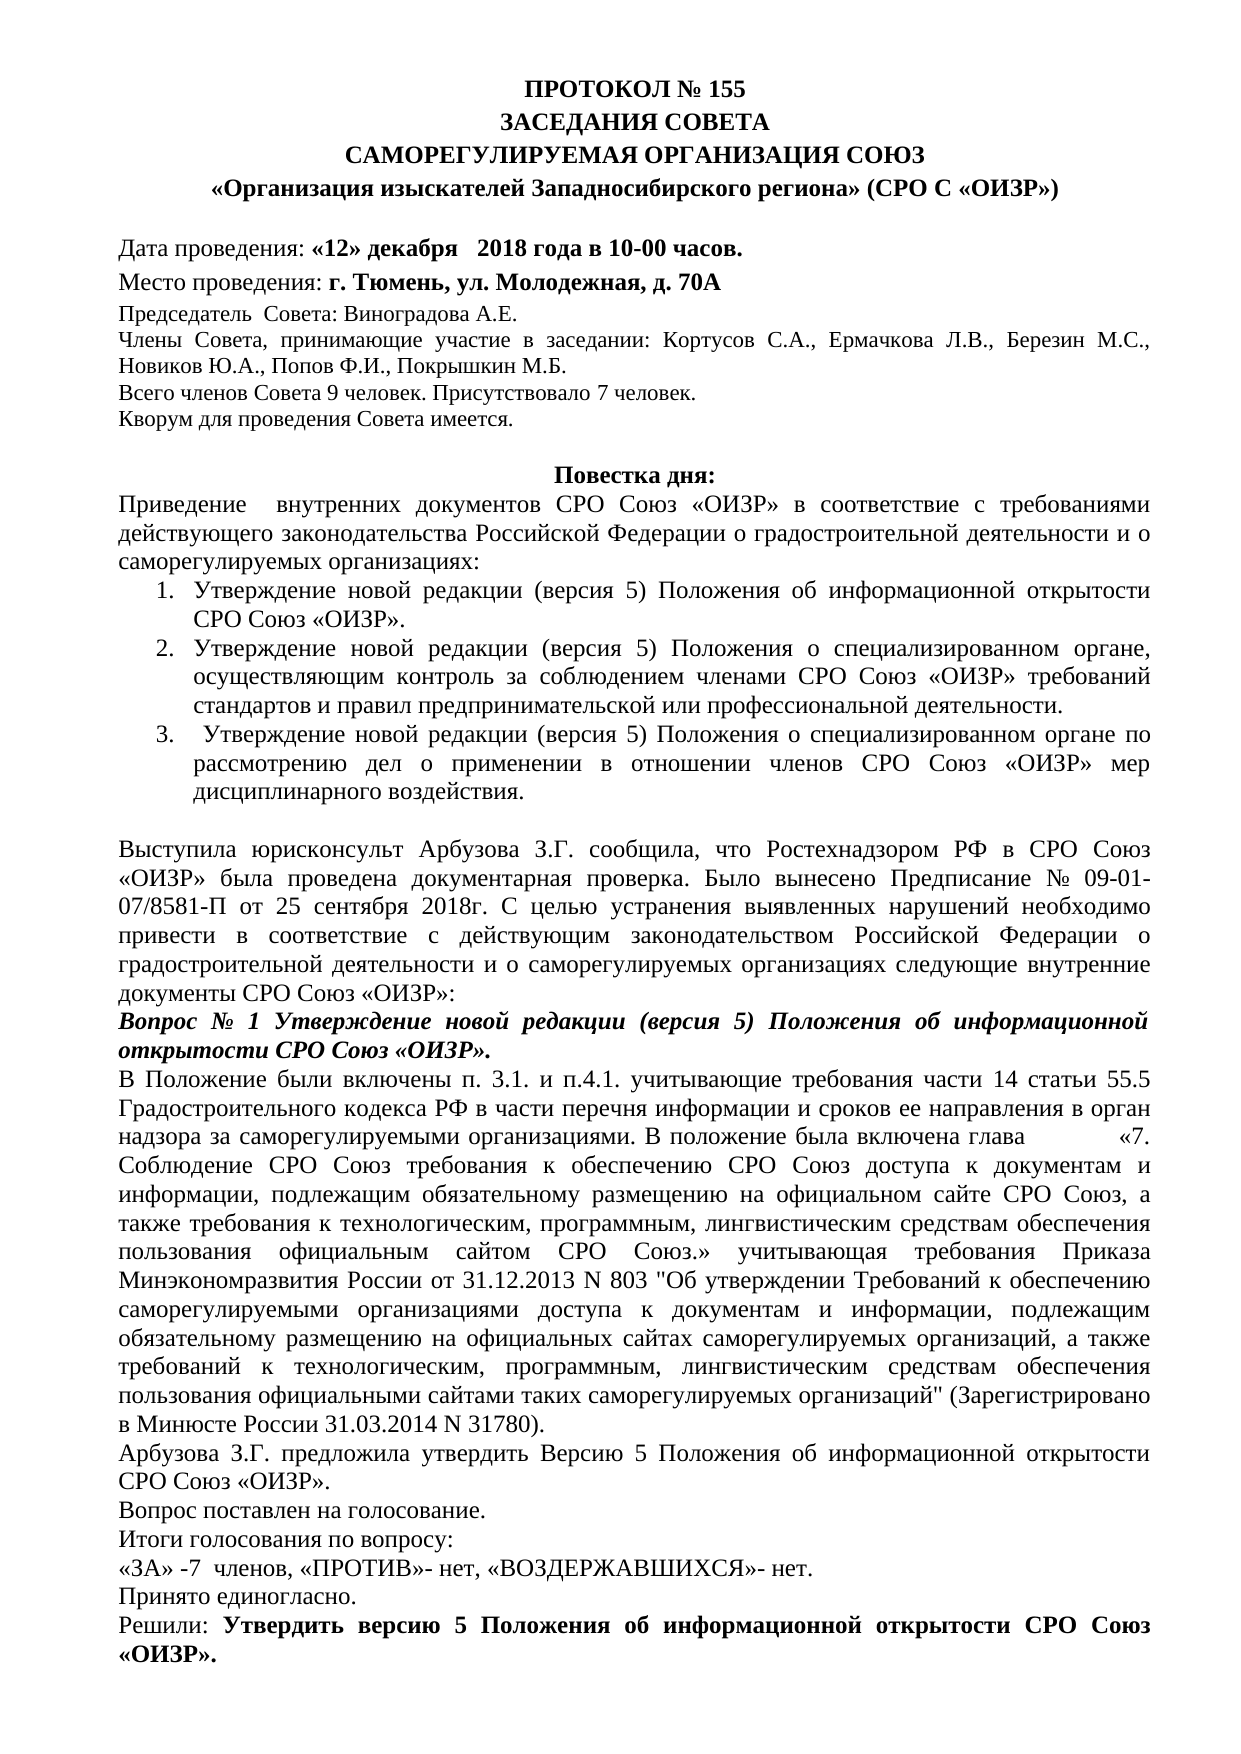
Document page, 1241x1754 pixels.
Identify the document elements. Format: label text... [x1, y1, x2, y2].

text Принято единогласно. [118, 1581, 1152, 1610]
list Утверждение новой редакции (версия 5) Положения о специализированном органе по рассмотрению дел о применении в отношении членов СРО Союз «ОИЗР» мер дисциплинарного воздействия. [156, 719, 1152, 805]
text «Организация изыскателей Западносибирского региона» (СРО С «ОИЗР») [118, 173, 1152, 202]
text Всего членов Совета 9 человек. Присутствовало 7 человек. [118, 379, 1152, 405]
text Кворум для проведения Совета имеется. [118, 405, 1152, 431]
text Приведение внутренних документов СРО Союз «ОИЗР» в соответствие с требованиями действующего законодательства Российской Федерации о градостроительной деятельности и о саморегулируемых организациях: [118, 489, 1152, 575]
text «ЗА» -7 членов, «ПРОТИВ»- нет, «ВОЗДЕРЖАВШИХСЯ»- нет. [118, 1553, 1152, 1581]
text Место проведения: г. Тюмень, ул. Молодежная, д. 70А [118, 267, 1152, 295]
text Председатель Совета: Виноградова А.Е. [118, 299, 1152, 326]
list Утверждение новой редакции (версия 5) Положения о специализированном органе, осуществляющим контроль за соблюдением членами СРО Союз «ОИЗР» требований стандартов и правил предпринимательской или профессиональной деятельности. [156, 633, 1152, 719]
text ПРОТОКОЛ № 155 [118, 74, 1152, 103]
text Арбузова З.Г. предложила утвердить Версию 5 Положения об информационной открытости СРО Союз «ОИЗР». [118, 1438, 1152, 1495]
text САМОРЕГУЛИРУЕМАЯ ОРГАНИЗАЦИЯ СОЮЗ [118, 140, 1152, 169]
text Вопрос № 1 Утверждение новой редакции (версия 5) Положения об информационной открытости СРО Союз «ОИЗР». [118, 1006, 1152, 1064]
text Повестка дня: [118, 460, 1152, 489]
text Дата проведения: «12» декабря 2018 года в 10-00 часов. [118, 233, 1152, 262]
text ЗАСЕДАНИЯ СОВЕТА [118, 107, 1152, 136]
text Члены Совета, принимающие участие в заседании: Кортусов С.А., Ермачкова Л.В., Березин М.С., Новиков Ю.А., Попов Ф.И., Покрышкин М.Б. [118, 326, 1152, 379]
text Вопрос поставлен на голосование. [118, 1495, 1152, 1524]
text В Положение были включены п. 3.1. и п.4.1. учитывающие требования части 14 статьи 55.5 Градостроительного кодекса РФ в части перечня информации и сроков ее направления в орган надзора за саморегулируемыми организациями. В положение была включена глава «7. Соблюдение СРО Союз требования к обеспечению СРО Союз доступа к документам и информации, подлежащим обязательному размещению на официальном сайте СРО Союз, а также требования к технологическим, программным, лингвистическим средствам обеспечения пользования официальным сайтом СРО Союз.» учитывающая требования Приказа Минэкономразвития России от 31.12.2013 N 803 "Об утверждении Требований к обеспечению саморегулируемыми организациями доступа к документам и информации, подлежащим обязательному размещению на официальных сайтах саморегулируемых организаций, а также требований к технологическим, программным, лингвистическим средствам обеспечения пользования официальными сайтами таких саморегулируемых организаций" (Зарегистрировано в Минюсте России 31.03.2014 N 31780). [118, 1064, 1152, 1438]
list Утверждение новой редакции (версия 5) Положения об информационной открытости СРО Союз «ОИЗР». [156, 575, 1152, 633]
text Решили: Утвердить версию 5 Положения об информационной открытости СРО Союз «ОИЗР». [118, 1610, 1152, 1668]
text Итоги голосования по вопросу: [118, 1524, 1152, 1553]
text Выступила юрисконсульт Арбузова З.Г. сообщила, что Ростехнадзором РФ в СРО Союз «ОИЗР» была проведена документарная проверка. Было вынесено Предписание № 09-01-07/8581-П от 25 сентября 2018г. С целью устранения выявленных нарушений необходимо привести в соответствие с действующим законодательством Российской Федерации о градостроительной деятельности и о саморегулируемых организациях следующие внутренние документы СРО Союз «ОИЗР»: [118, 834, 1152, 1006]
